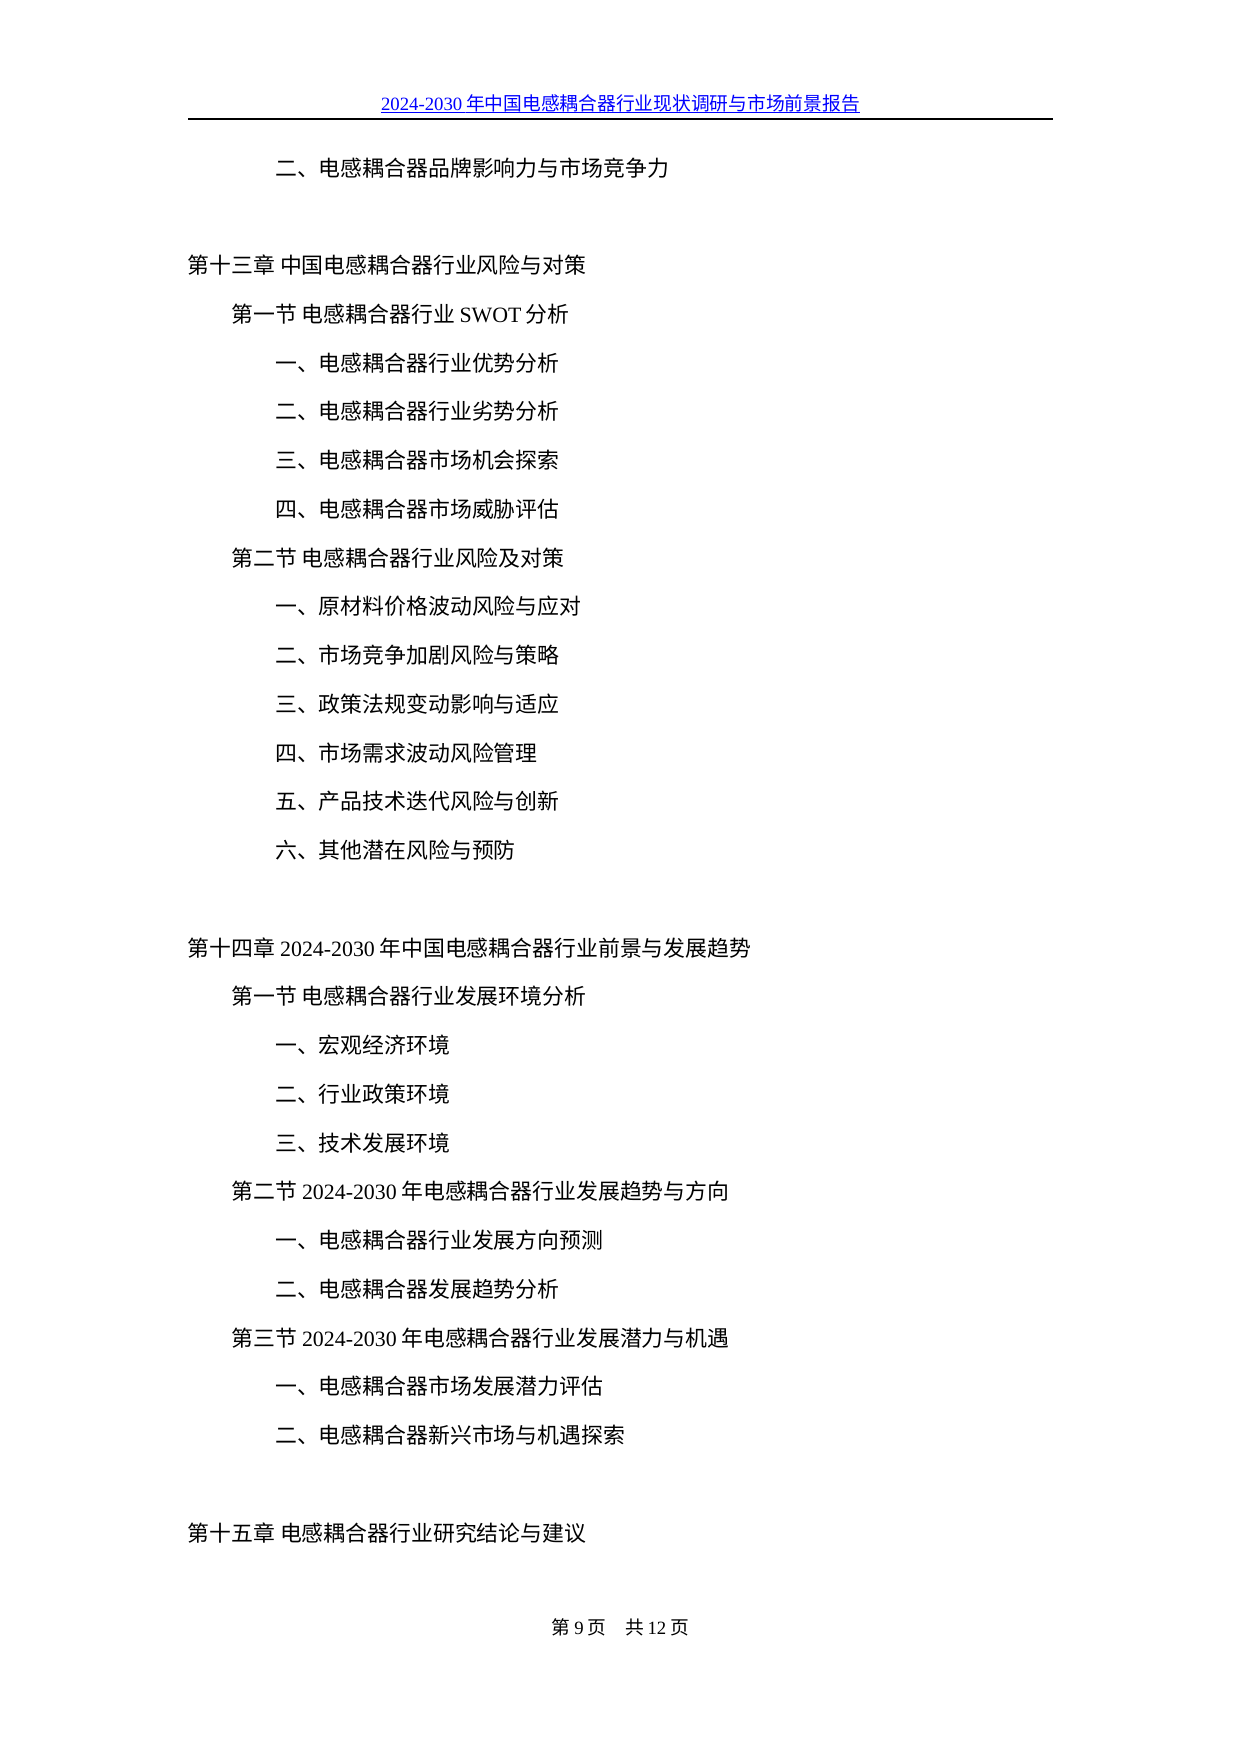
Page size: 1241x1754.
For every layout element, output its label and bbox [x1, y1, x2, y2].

text [187, 150, 1053, 1548]
